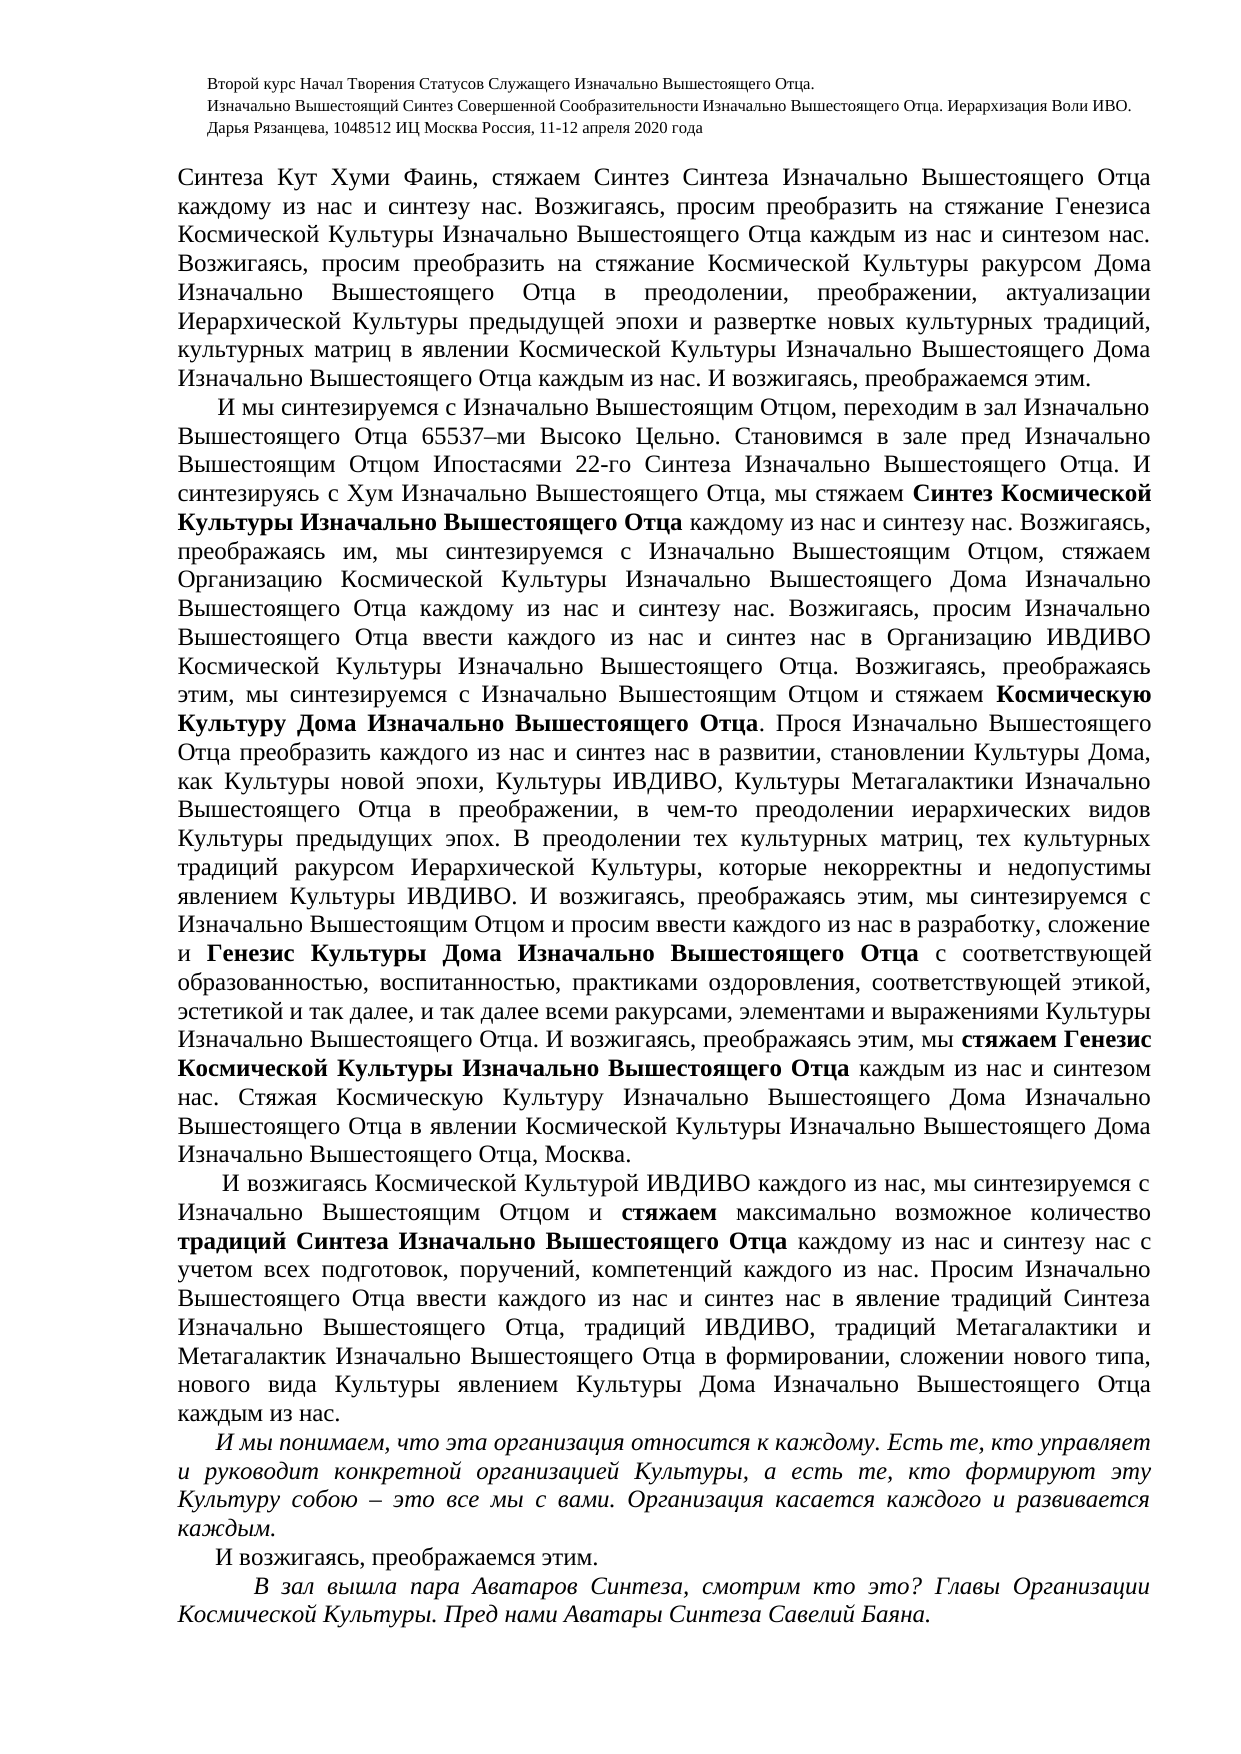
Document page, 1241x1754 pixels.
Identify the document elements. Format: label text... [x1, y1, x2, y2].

text И возжигаясь Космической Культурой ИВДИВО каждого из нас, мы синтезируемся с Изначально Вышестоящим Отцом и стяжаем максимально возможное количество традиций Синтеза Изначально Вышестоящего Отца каждому из нас и синтезу нас с учетом всех подготовок, поручений, компетенций каждого из нас. Просим Изначально Вышестоящего Отца ввести каждого из нас и синтез нас в явление традиций Синтеза Изначально Вышестоящего Отца, традиций ИВДИВО, традиций Метагалактики и Метагалактик Изначально Вышестоящего Отца в формировании, сложении нового типа, нового вида Культуры явлением Культуры Дома Изначально Вышестоящего Отца каждым из нас. [177, 1168, 1152, 1427]
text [177, 162, 1152, 392]
text В зал вышла пара Аватаров Синтеза, смотрим кто это? Главы Организации Космической Культуры. Пред нами Аватары Синтеза Савелий Баяна. [177, 1571, 1152, 1628]
text И мы понимаем, что эта организация относится к каждому. Есть те, кто управляет и руководит конкретной организацией Культуры, а есть те, кто формируют эту Культуру собою – это все мы с вами. Организация касается каждого и развивается каждым. [177, 1427, 1152, 1542]
text И мы синтезируемся с Изначально Вышестоящим Отцом, переходим в зал Изначально Вышестоящего Отца 65537–ми Высоко Цельно. Становимся в зале пред Изначально Вышестоящим Отцом Ипостасями 22-го Синтеза Изначально Вышестоящего Отца. И синтезируясь с Хум Изначально Вышестоящего Отца, мы стяжаем Синтез Космической Культуры Изначально Вышестоящего Отца каждому из нас и синтезу нас. Возжигаясь, преображаясь им, мы синтезируемся с Изначально Вышестоящим Отцом, стяжаем Организацию Космической Культуры Изначально Вышестоящего Дома Изначально Вышестоящего Отца каждому из нас и синтезу нас. Возжигаясь, просим Изначально Вышестоящего Отца ввести каждого из нас и синтез нас в Организацию ИВДИВО Космической Культуры Изначально Вышестоящего Отца. Возжигаясь, преображаясь этим, мы синтезируемся с Изначально Вышестоящим Отцом и стяжаем Космическую Культуру Дома Изначально Вышестоящего Отца. Прося Изначально Вышестоящего Отца преобразить каждого из нас и синтез нас в развитии, становлении Культуры Дома, как Культуры новой эпохи, Культуры ИВДИВО, Культуры Метагалактики Изначально Вышестоящего Отца в преображении, в чем-то преодолении иерархических видов Культуры предыдущих эпох. В преодолении тех культурных матриц, тех культурных традиций ракурсом Иерархической Культуры, которые некорректны и недопустимы явлением Культуры ИВДИВО. И возжигаясь, преображаясь этим, мы синтезируемся с Изначально Вышестоящим Отцом и просим ввести каждого из нас в разработку, сложение и Генезис Культуры Дома Изначально Вышестоящего Отца с соответствующей образованностью, воспитанностью, практиками оздоровления, соответствующей этикой, эстетикой и так далее, и так далее всеми ракурсами, элементами и выражениями Культуры Изначально Вышестоящего Отца. И возжигаясь, преображаясь этим, мы стяжаем Генезис Космической Культуры Изначально Вышестоящего Отца каждым из нас и синтезом нас. Стяжая Космическую Культуру Изначально Вышестоящего Дома Изначально Вышестоящего Отца в явлении Космической Культуры Изначально Вышестоящего Дома Изначально Вышестоящего Отца, Москва. [177, 392, 1152, 1168]
text И возжигаясь, преображаемся этим. [177, 1542, 1152, 1571]
